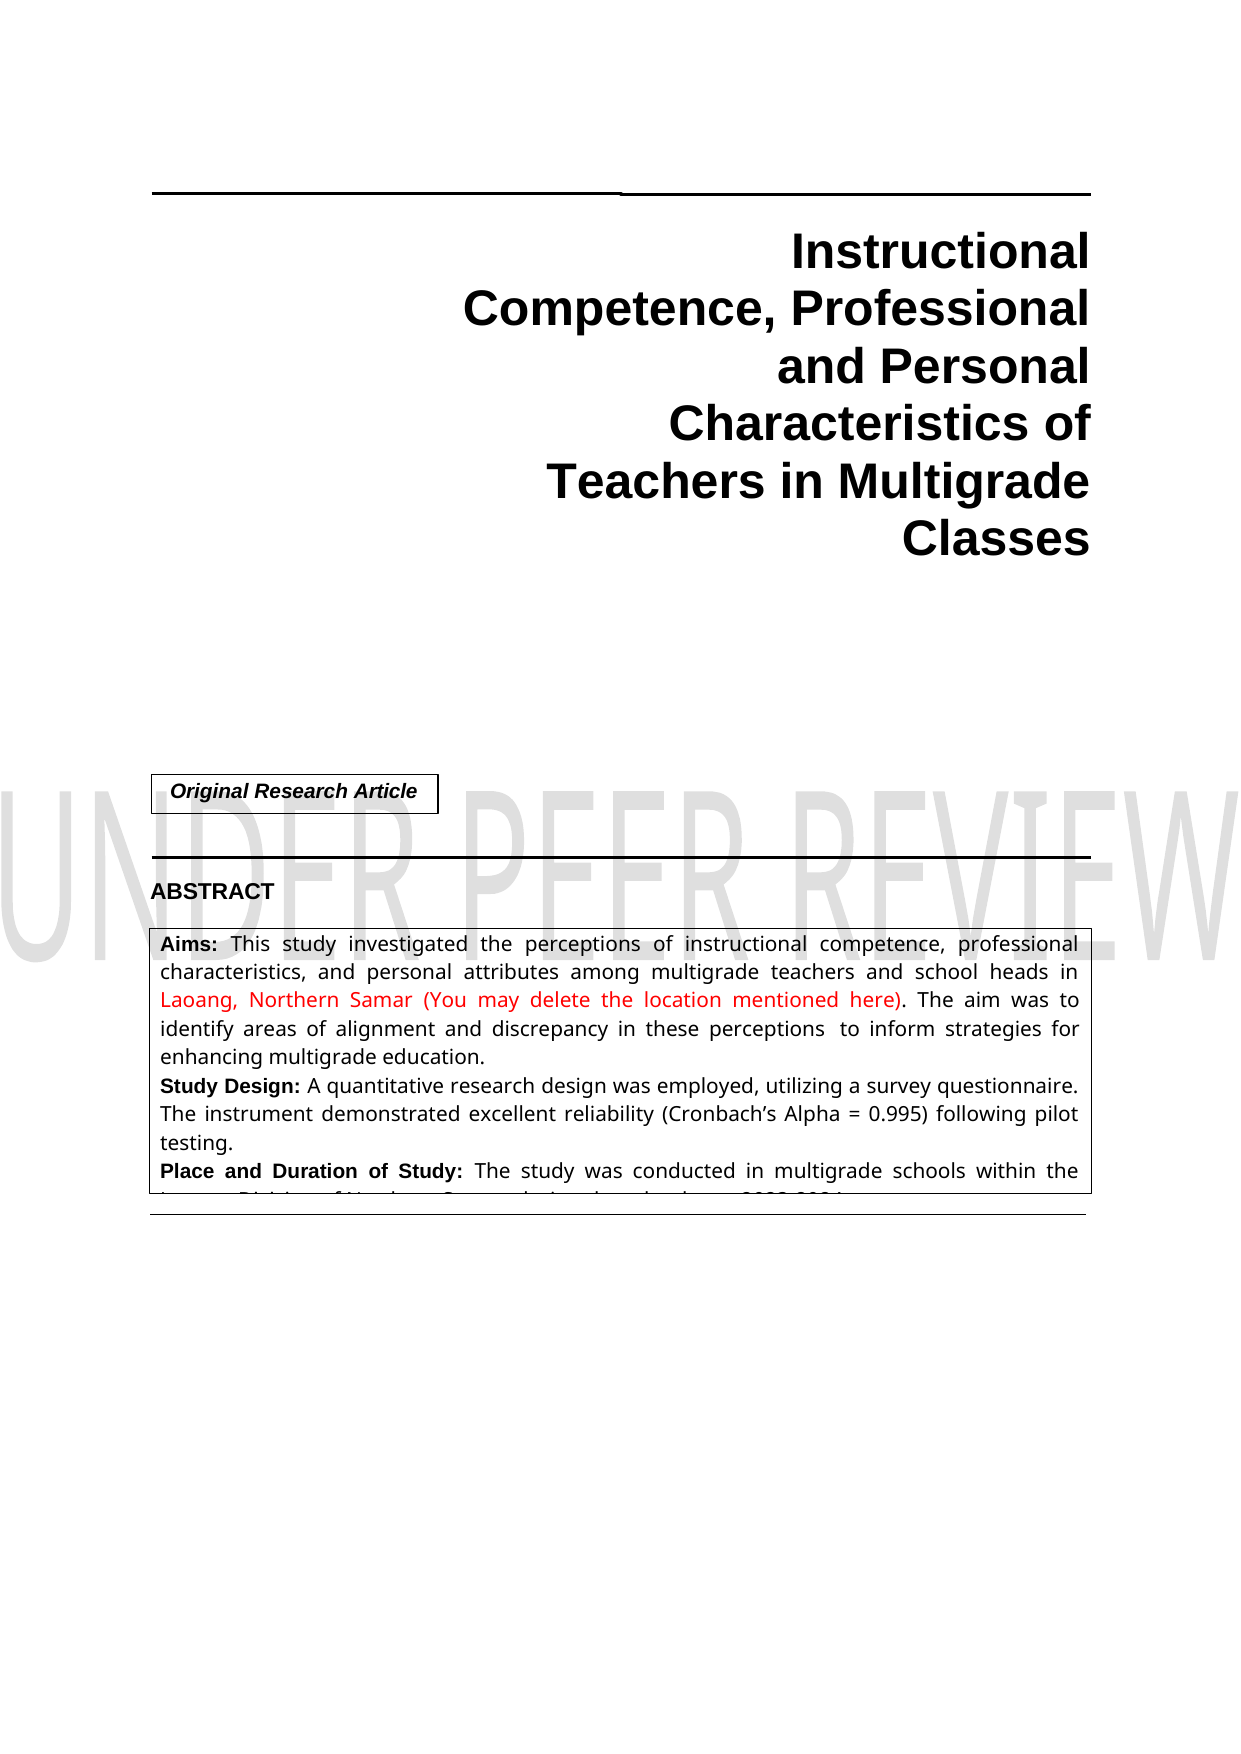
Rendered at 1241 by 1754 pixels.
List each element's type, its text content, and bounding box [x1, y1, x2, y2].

title Instructional Competence, Professional and Personal Characteristics of Teachers in Multigrade Classes [439, 221, 1091, 566]
subtitle ABSTRACT [150, 878, 1107, 904]
